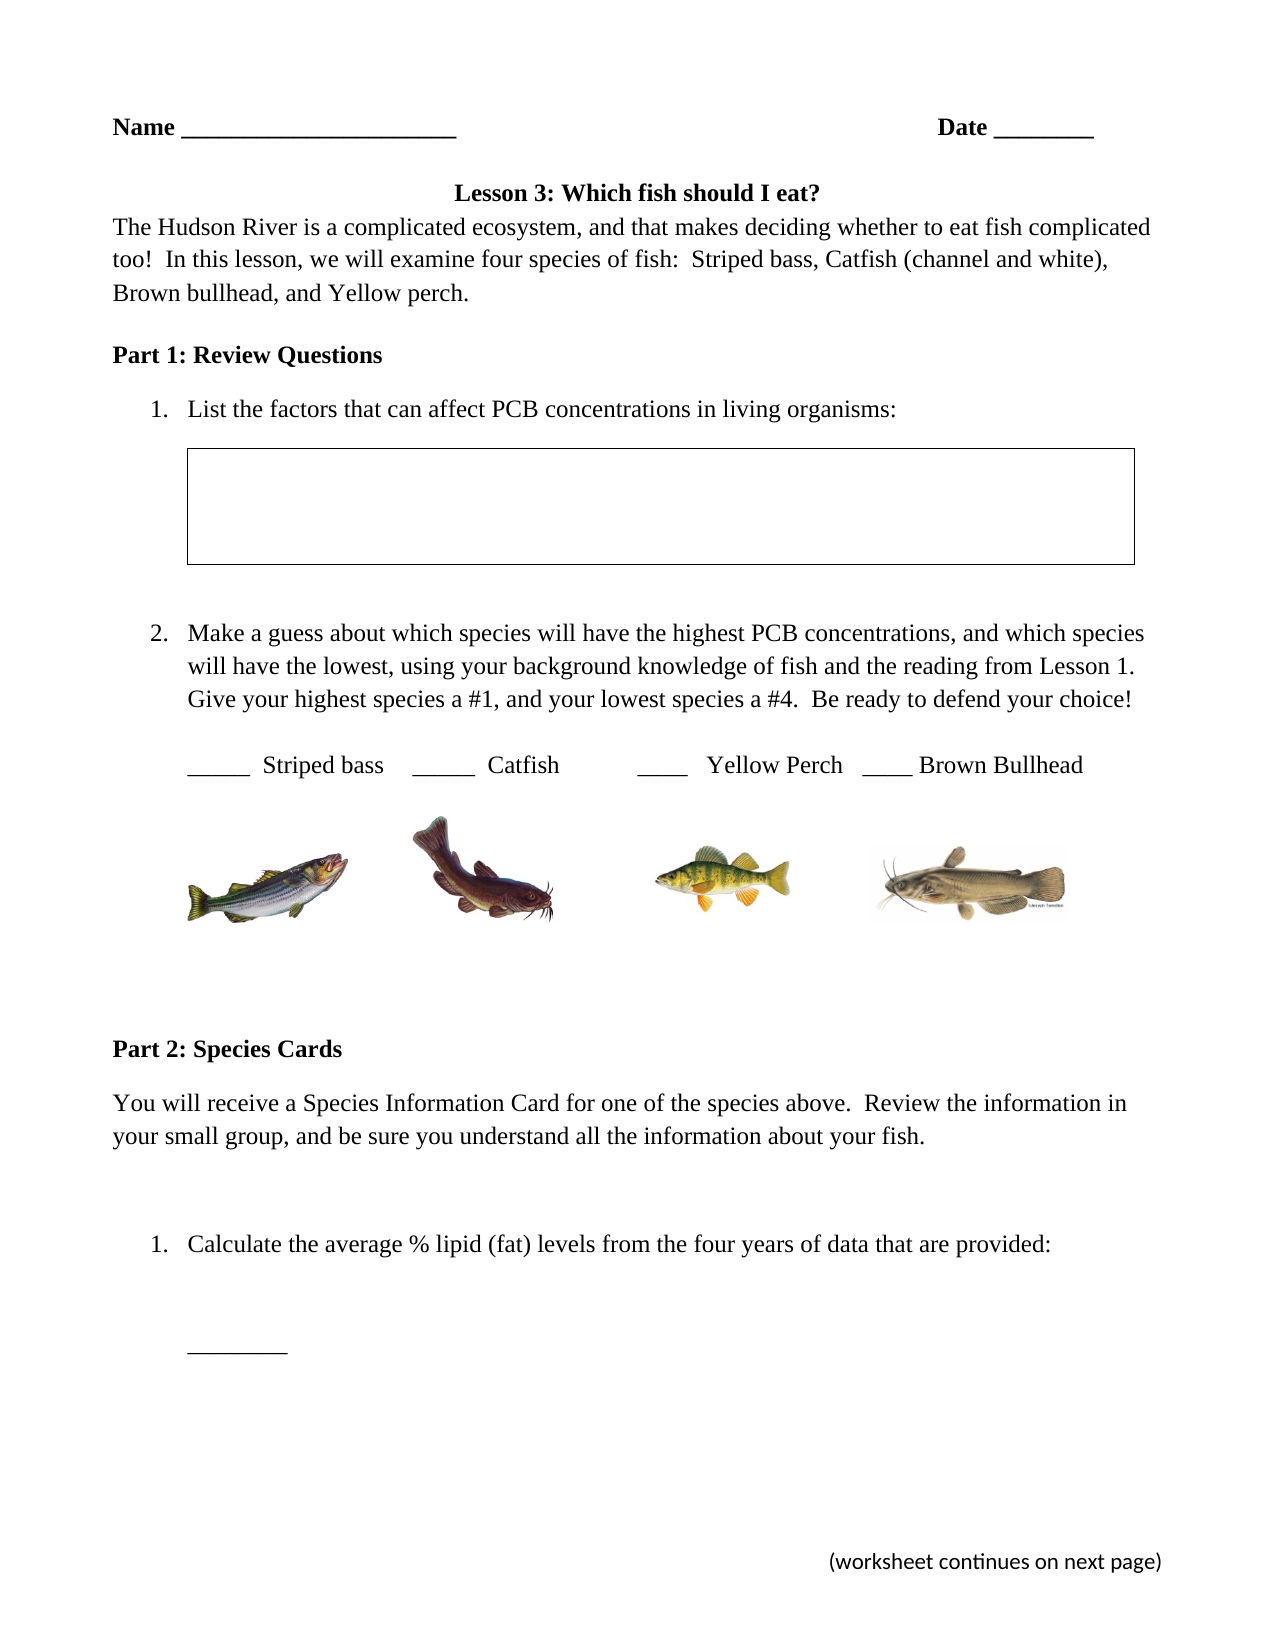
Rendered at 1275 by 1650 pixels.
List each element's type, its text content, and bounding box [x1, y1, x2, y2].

text You will receive a Species Information Card for one of the species above. Review the information in your small group, and be sure you understand all the information about your fish. [112, 1088, 1162, 1150]
list ________ [187, 1328, 1162, 1357]
table_header [188, 449, 1134, 563]
list List the factors that can affect PCB concentrations in living organisms: [150, 394, 1162, 422]
picture [868, 844, 1069, 923]
list Make a guess about which species will have the highest PCB concentrations, and which species will have the lowest, using your background knowledge of fish and the reading from Lesson 1. Give your highest species a #1, and your lowest species a #4. Be ready to defend your choice! [150, 618, 1162, 713]
text The Hudson River is a complicated ecosystem, and that makes deciding whether to eat fish complicated too! In this lesson, we will examine four species of fish: Striped bass, Catfish (channel and white), Brown bullhead, and Yellow perch. [112, 212, 1162, 306]
text Name ______________________ Date ________ [112, 112, 1162, 141]
text Part 2: Species Cards [112, 1034, 1162, 1063]
picture [187, 848, 350, 923]
text Part 1: Review Questions [112, 340, 1162, 368]
picture [650, 837, 794, 923]
list _____ Striped bass _____ Catfish ____ Yellow Perch ____ Brown Bullhead [187, 751, 1162, 779]
list Calculate the average % lipid (fat) levels from the four years of data that are provided: [150, 1229, 1162, 1258]
picture [412, 816, 554, 923]
text Lesson 3: Which fish should I eat? [112, 178, 1162, 207]
